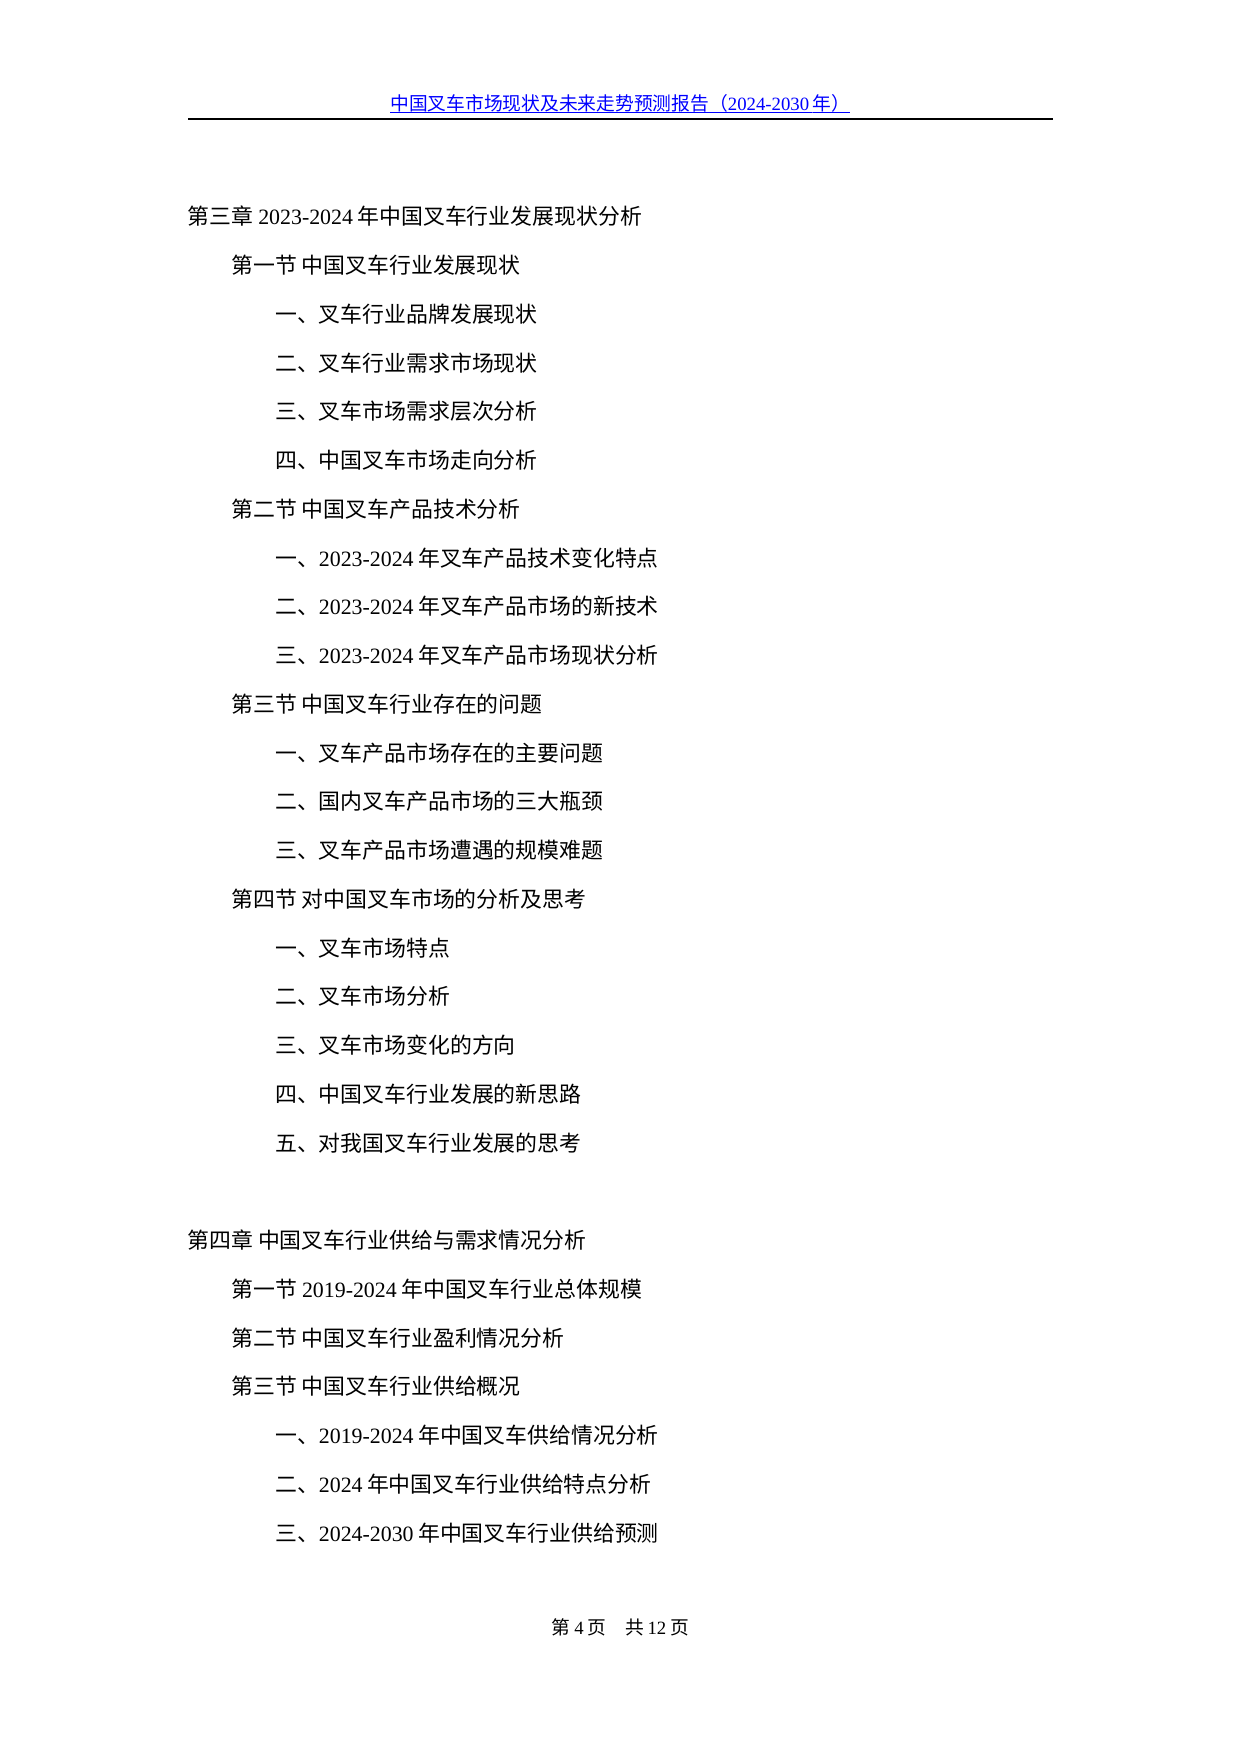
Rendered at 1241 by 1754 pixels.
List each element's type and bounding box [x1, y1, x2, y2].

text [187, 150, 1053, 1548]
